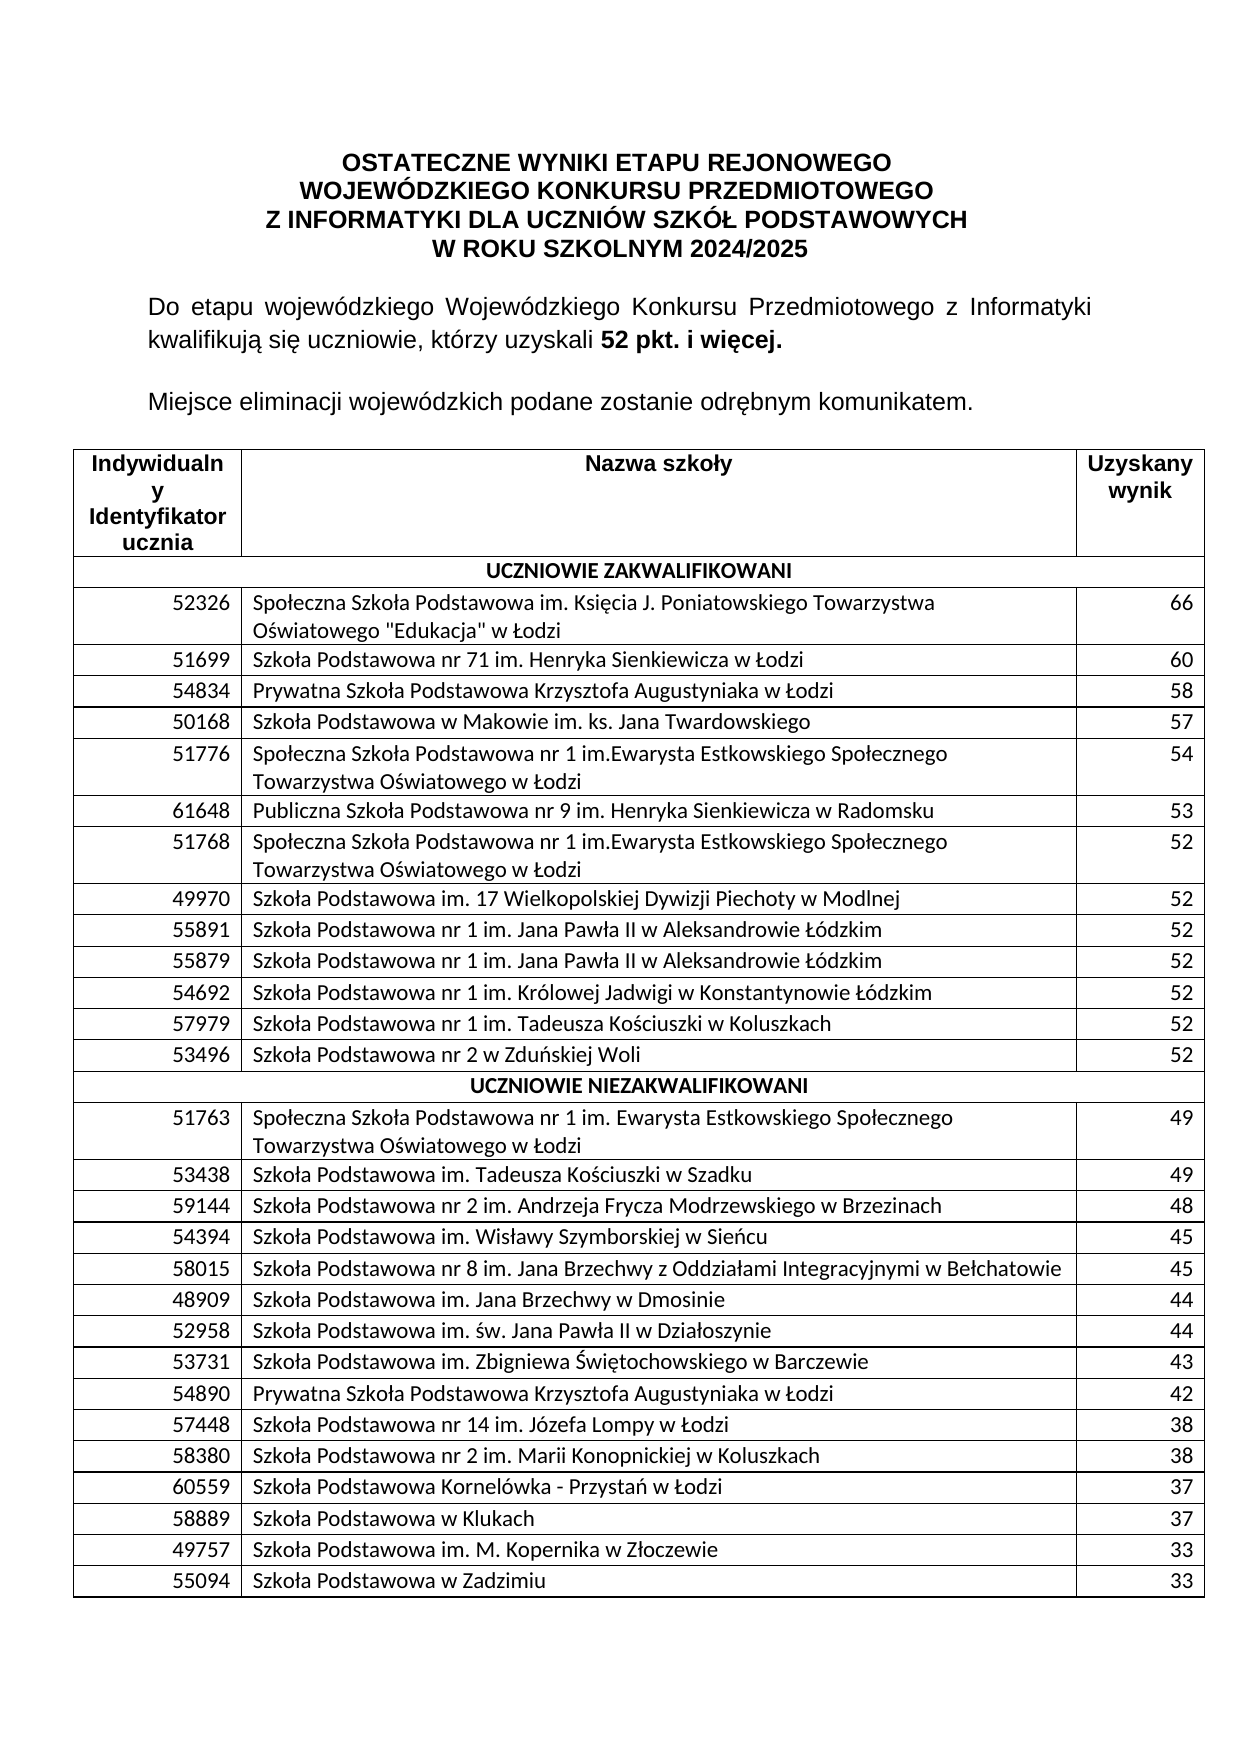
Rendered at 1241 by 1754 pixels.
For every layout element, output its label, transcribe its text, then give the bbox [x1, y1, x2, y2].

table_cell 44 [1077, 1285, 1204, 1315]
table_cell Społeczna Szkoła Podstawowa nr 1 im.Ewarysta Estkowskiego Społecznego Towarzystwa Oświatowego w Łodzi [242, 827, 1076, 883]
table_cell 33 [1077, 1535, 1204, 1565]
table_cell Szkoła Podstawowa im. Jana Brzechwy w Dmosinie [242, 1285, 1076, 1315]
table_header Indywidualny Identyfikator ucznia [74, 450, 241, 556]
table_cell Szkoła Podstawowa im. Wisławy Szymborskiej w Sieńcu [242, 1223, 1076, 1253]
table_cell 57979 [74, 1009, 241, 1039]
table_cell 50168 [74, 708, 241, 738]
table_cell Szkoła Podstawowa nr 1 im. Jana Pawła II w Aleksandrowie Łódzkim [242, 947, 1076, 977]
table_cell Szkoła Podstawowa w Makowie im. ks. Jana Twardowskiego [242, 708, 1076, 738]
table_cell 37 [1077, 1504, 1204, 1534]
table_cell Szkoła Podstawowa im. Tadeusza Kościuszki w Szadku [242, 1160, 1076, 1190]
table_header Nazwa szkoły [242, 450, 1076, 556]
table_cell Społeczna Szkoła Podstawowa nr 1 im.Ewarysta Estkowskiego Społecznego Towarzystwa Oświatowego w Łodzi [242, 739, 1076, 795]
table_cell Szkoła Podstawowa nr 1 im. Jana Pawła II w Aleksandrowie Łódzkim [242, 915, 1076, 946]
table_cell 52 [1077, 827, 1204, 883]
table_cell UCZNIOWIE ZAKWALIFIKOWANI [74, 557, 1204, 587]
table_cell 54834 [74, 676, 241, 706]
table_cell Szkoła Podstawowa im. św. Jana Pawła II w Działoszynie [242, 1316, 1076, 1346]
text Miejsce eliminacji wojewódzkich podane zostanie odrębnym komunikatem. [148, 387, 1093, 416]
table_cell 58889 [74, 1504, 241, 1534]
table_cell 53 [1077, 796, 1204, 826]
table_cell 48909 [74, 1285, 241, 1315]
table_cell Szkoła Podstawowa im. 17 Wielkopolskiej Dywizji Piechoty w Modlnej [242, 884, 1076, 914]
table_cell 52 [1077, 978, 1204, 1008]
table_cell Publiczna Szkoła Podstawowa nr 9 im. Henryka Sienkiewicza w Radomsku [242, 796, 1076, 826]
table_cell 38 [1077, 1410, 1204, 1440]
table_cell Szkoła Podstawowa nr 2 im. Marii Konopnickiej w Koluszkach [242, 1441, 1076, 1471]
table_cell 49 [1077, 1160, 1204, 1190]
table_cell 48 [1077, 1191, 1204, 1221]
table_cell 52 [1077, 1009, 1204, 1039]
table_cell 55094 [74, 1566, 241, 1596]
table_cell Szkoła Podstawowa w Klukach [242, 1504, 1076, 1534]
table_cell 53731 [74, 1348, 241, 1378]
text Do etapu wojewódzkiego Wojewódzkiego Konkursu Przedmiotowego z Informatyki kwalifikują się uczniowie, którzy uzyskali 52 pkt. i więcej. [148, 292, 1093, 353]
table_cell Prywatna Szkoła Podstawowa Krzysztofa Augustyniaka w Łodzi [242, 1379, 1076, 1409]
table_cell Szkoła Podstawowa nr 14 im. Józefa Lompy w Łodzi [242, 1410, 1076, 1440]
table_cell 53438 [74, 1160, 241, 1190]
table_cell 52 [1077, 915, 1204, 946]
table_cell 49 [1077, 1103, 1204, 1159]
table_cell Szkoła Podstawowa nr 1 im. Królowej Jadwigi w Konstantynowie Łódzkim [242, 978, 1076, 1008]
table_cell 49757 [74, 1535, 241, 1565]
table_cell 53496 [74, 1040, 241, 1071]
table_cell Prywatna Szkoła Podstawowa Krzysztofa Augustyniaka w Łodzi [242, 676, 1076, 706]
table_header Uzyskany wynik [1077, 450, 1204, 556]
table_cell 44 [1077, 1316, 1204, 1346]
table_cell 57 [1077, 708, 1204, 738]
table_cell Szkoła Podstawowa nr 1 im. Tadeusza Kościuszki w Koluszkach [242, 1009, 1076, 1039]
table_cell 66 [1077, 588, 1204, 644]
table_cell 55891 [74, 915, 241, 946]
table_cell Szkoła Podstawowa w Zadzimiu [242, 1566, 1076, 1596]
table_cell Szkoła Podstawowa im. M. Kopernika w Złoczewie [242, 1535, 1076, 1565]
table_cell 54394 [74, 1223, 241, 1253]
table_cell Szkoła Podstawowa nr 2 w Zduńskiej Woli [242, 1040, 1076, 1071]
subtitle OSTATECZNE WYNIKI ETAPU REJONOWEGO WOJEWÓDZKIEGO KONKURSU PRZEDMIOTOWEGO Z INFORMATYKI DLA UCZNIÓW SZKÓŁ PODSTAWOWYCH W ROKU SZKOLNYM 2024/2025 [148, 148, 1093, 263]
table_cell Szkoła Podstawowa nr 8 im. Jana Brzechwy z Oddziałami Integracyjnymi w Bełchatowie [242, 1254, 1076, 1284]
table_cell 52 [1077, 884, 1204, 914]
table_cell 52958 [74, 1316, 241, 1346]
table_cell 33 [1077, 1566, 1204, 1596]
table_cell 59144 [74, 1191, 241, 1221]
table_cell UCZNIOWIE NIEZAKWALIFIKOWANI [74, 1072, 1204, 1102]
table_cell 52 [1077, 1040, 1204, 1071]
table_cell 38 [1077, 1441, 1204, 1471]
table_cell 51699 [74, 645, 241, 675]
table_cell 54 [1077, 739, 1204, 795]
table_cell Społeczna Szkoła Podstawowa im. Księcia J. Poniatowskiego Towarzystwa Oświatowego "Edukacja" w Łodzi [242, 588, 1076, 644]
table_cell 42 [1077, 1379, 1204, 1409]
table_cell Szkoła Podstawowa im. Zbigniewa Świętochowskiego w Barczewie [242, 1348, 1076, 1378]
table_cell 45 [1077, 1223, 1204, 1253]
table_cell 58 [1077, 676, 1204, 706]
table_cell Szkoła Podstawowa nr 2 im. Andrzeja Frycza Modrzewskiego w Brzezinach [242, 1191, 1076, 1221]
table_cell 51763 [74, 1103, 241, 1159]
table_cell 60 [1077, 645, 1204, 675]
table_cell 45 [1077, 1254, 1204, 1284]
table_cell 49970 [74, 884, 241, 914]
table_cell Szkoła Podstawowa nr 71 im. Henryka Sienkiewicza w Łodzi [242, 645, 1076, 675]
table_cell 54692 [74, 978, 241, 1008]
table_cell 52 [1077, 947, 1204, 977]
table_cell 58015 [74, 1254, 241, 1284]
table_cell 51768 [74, 827, 241, 883]
table_cell 55879 [74, 947, 241, 977]
table_cell 60559 [74, 1473, 241, 1503]
table_cell Społeczna Szkoła Podstawowa nr 1 im. Ewarysta Estkowskiego Społecznego Towarzystwa Oświatowego w Łodzi [242, 1103, 1076, 1159]
table_cell 51776 [74, 739, 241, 795]
table_cell 37 [1077, 1473, 1204, 1503]
table_cell 58380 [74, 1441, 241, 1471]
table_cell 43 [1077, 1348, 1204, 1378]
table_cell 57448 [74, 1410, 241, 1440]
table_cell 52326 [74, 588, 241, 644]
table_cell 61648 [74, 796, 241, 826]
table_cell 54890 [74, 1379, 241, 1409]
table_cell Szkoła Podstawowa Kornelówka - Przystań w Łodzi [242, 1473, 1076, 1503]
